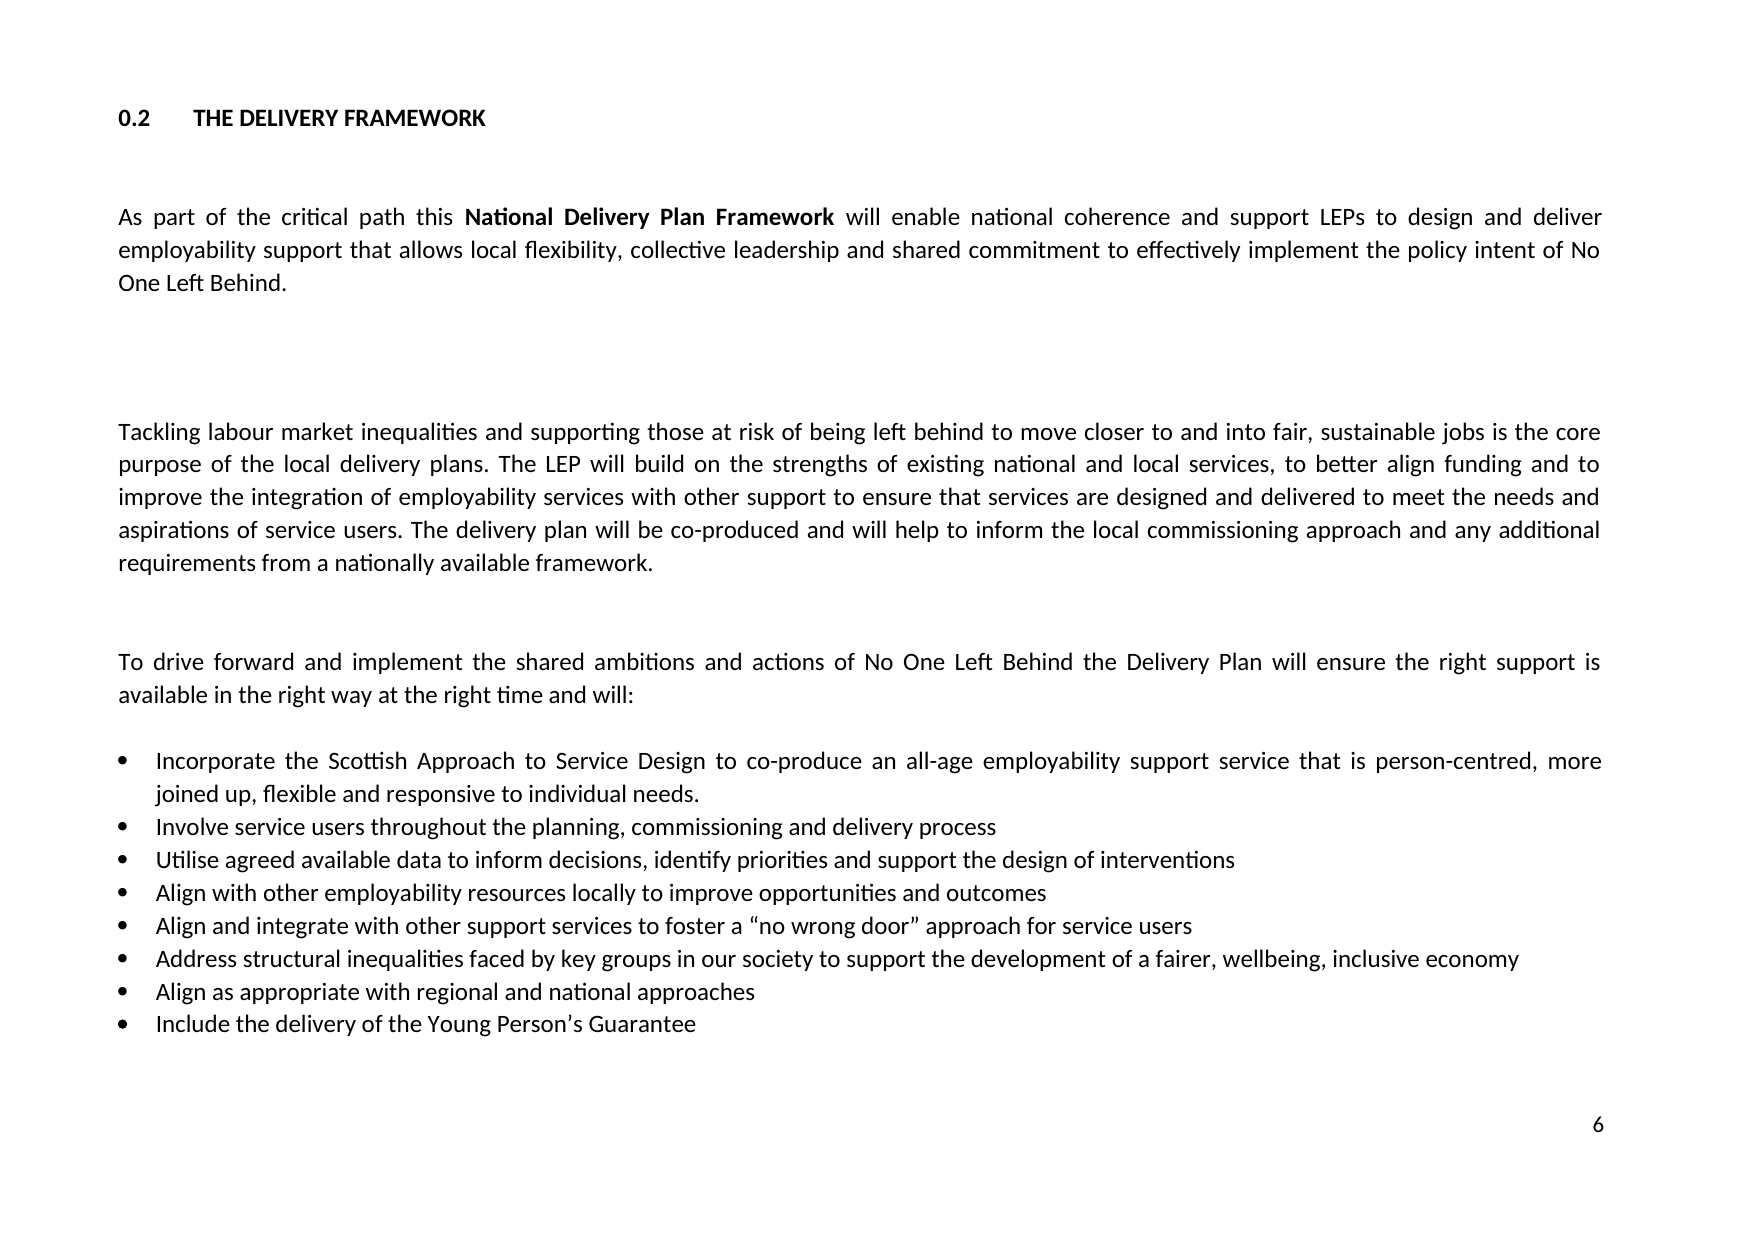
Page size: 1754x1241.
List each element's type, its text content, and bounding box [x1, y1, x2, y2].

list Align as appropriate with regional and national approaches [118, 976, 1604, 1006]
list Address structural inequalities faced by key groups in our society to support the development of a fairer, wellbeing, inclusive economy [118, 943, 1604, 973]
list Align and integrate with other support services to foster a “no wrong door” approach for service users [118, 910, 1604, 940]
list Utilise agreed available data to inform decisions, identify priorities and support the design of interventions [118, 844, 1604, 874]
text To drive forward and implement the shared ambitions and actions of No One Left Behind the Delivery Plan will ensure the right support is available in the right way at the right time and will: [118, 646, 1604, 710]
text As part of the critical path this National Delivery Plan Framework will enable national coherence and support LEPs to design and deliver employability support that allows local flexibility, collective leadership and shared commitment to effectively implement the policy intent of No One Left Behind. [118, 201, 1604, 297]
list Incorporate the Scottish Approach to Service Design to co-produce an all-age employability support service that is person-centred, more joined up, flexible and responsive to individual needs. [118, 745, 1604, 809]
list Align with other employability resources locally to improve opportunities and outcomes [118, 877, 1604, 907]
list Involve service users throughout the planning, commissioning and delivery process [118, 811, 1604, 842]
list Include the delivery of the Young Person’s Guarantee [118, 1008, 1604, 1039]
text 0.2 THE DELIVERY FRAMEWORK [118, 102, 1604, 132]
text Tackling labour market inequalities and supporting those at risk of being left behind to move closer to and into fair, sustainable jobs is the core purpose of the local delivery plans. The LEP will build on the strengths of existing national and local services, to better align funding and to improve the integration of employability services with other support to ensure that services are designed and delivered to meet the needs and aspirations of service users. The delivery plan will be co-produced and will help to inform the local commissioning approach and any additional requirements from a nationally available framework. [118, 416, 1604, 578]
